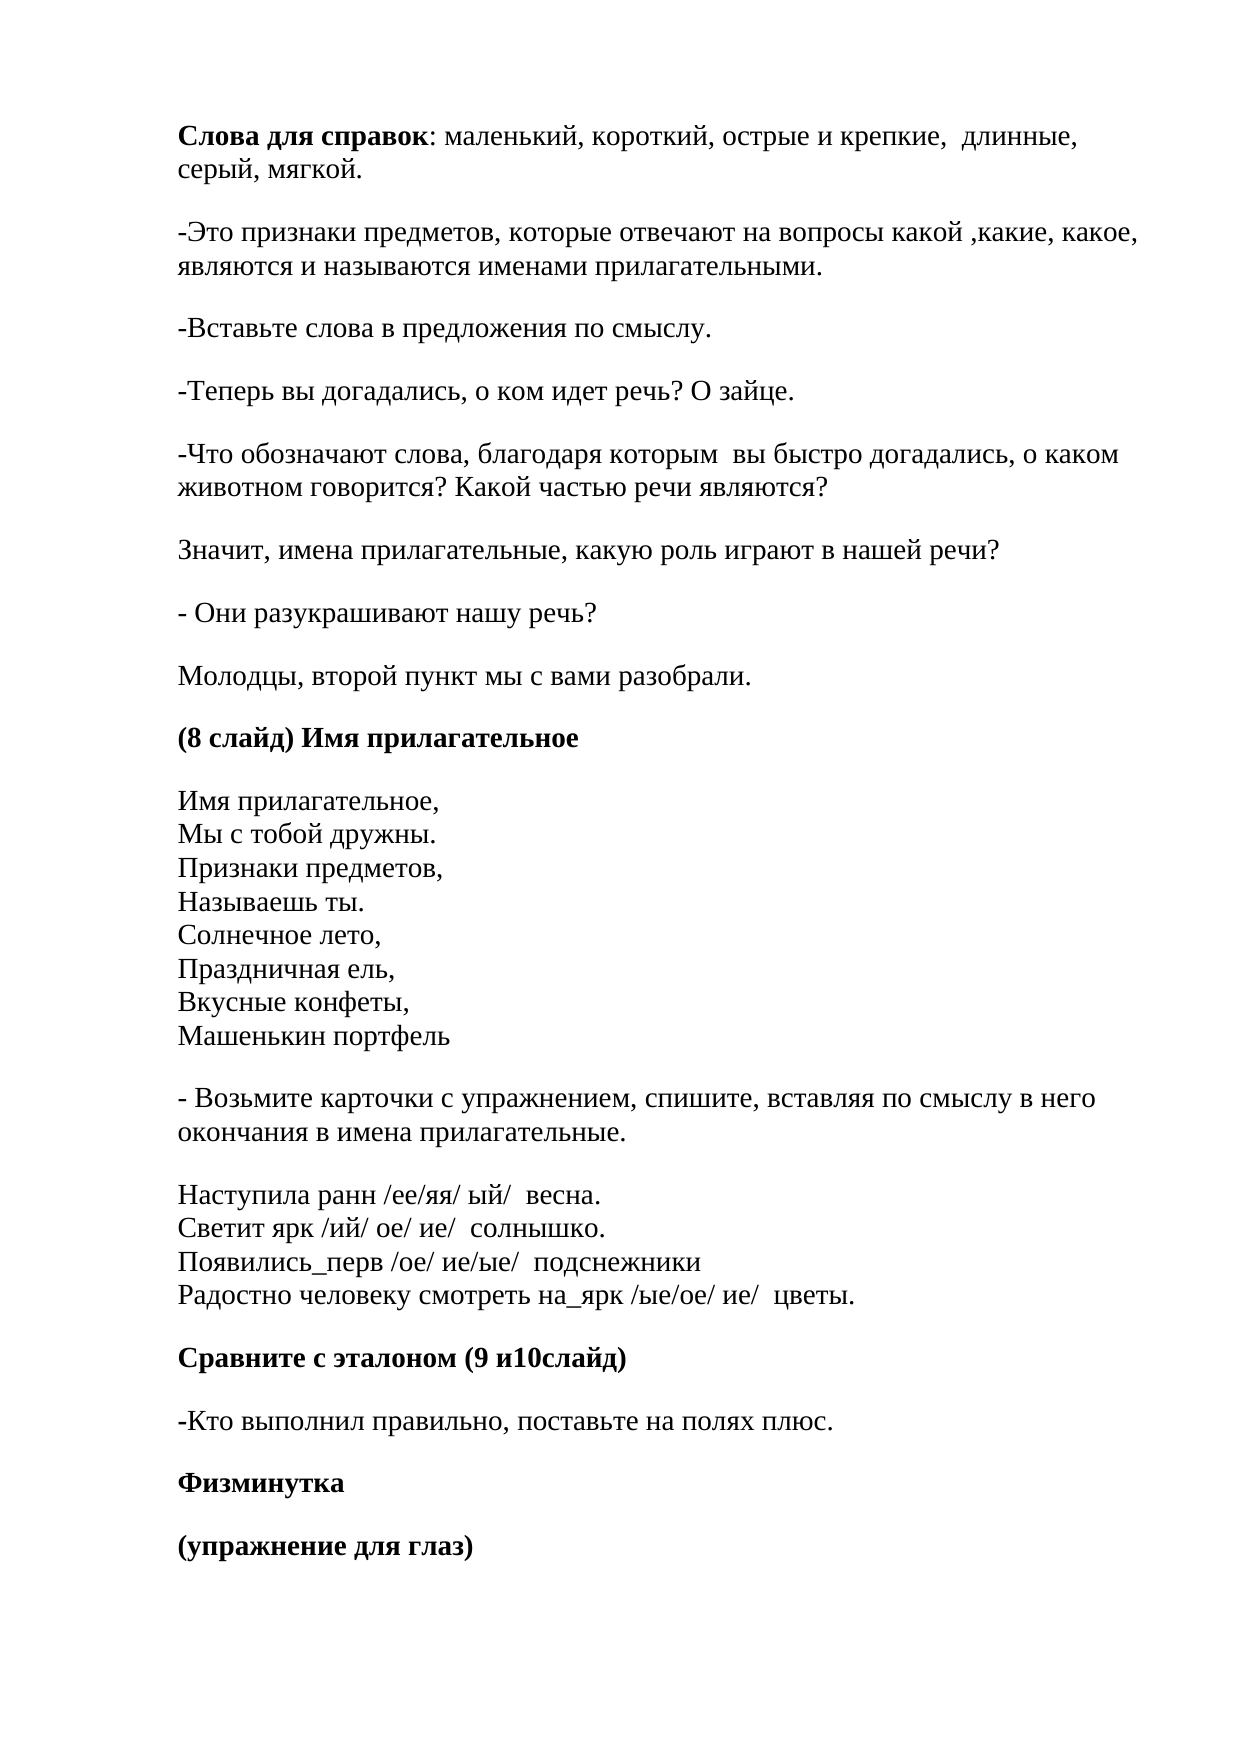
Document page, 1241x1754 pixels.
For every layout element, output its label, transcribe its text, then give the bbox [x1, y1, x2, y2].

text Физминутка [177, 1466, 1152, 1499]
text Имя прилагательное, Мы с тобой дружны. Признаки предметов, Называешь ты. Солнечное лето, Праздничная ель, Вкусные конфеты, Машенькин портфель [177, 783, 1152, 1051]
text (упражнение для глаз) [177, 1528, 1152, 1562]
text -Теперь вы догадались, о ком идет речь? О зайце. [177, 373, 1152, 407]
text Молодцы, второй пункт мы с вами разобрали. [177, 658, 1152, 691]
text -Что обозначают слова, благодаря которым вы быстро догадались, о каком животном говорится? Какой частью речи являются? [177, 436, 1152, 503]
text - Они разукрашивают нашу речь? [177, 595, 1152, 628]
text -Кто выполнил правильно, поставьте на полях плюс. [177, 1403, 1152, 1436]
text Наступила ранн /ее/яя/ ый/ весна. Светит ярк /ий/ ое/ ие/ солнышко. Появились_перв /ое/ ие/ые/ подснежники Радостно человеку смотреть на_ярк /ые/ое/ ие/ цветы. [177, 1177, 1152, 1311]
text - Возьмите карточки с упражнением, спишите, вставляя по смыслу в него окончания в имена прилагательные. [177, 1081, 1152, 1148]
text -Вставьте слова в предложения по смыслу. [177, 311, 1152, 344]
text Сравните с эталоном (9 и10слайд) [177, 1340, 1152, 1374]
text Значит, имена прилагательные, какую роль играют в нашей речи? [177, 532, 1152, 566]
text Слова для справок: маленький, короткий, острые и крепкие, длинные, серый, мягкой. [177, 118, 1152, 185]
text (8 слайд) Имя прилагательное [177, 720, 1152, 754]
text -Это признаки предметов, которые отвечают на вопросы какой ,какие, какое, являются и называются именами прилагательными. [177, 214, 1152, 281]
